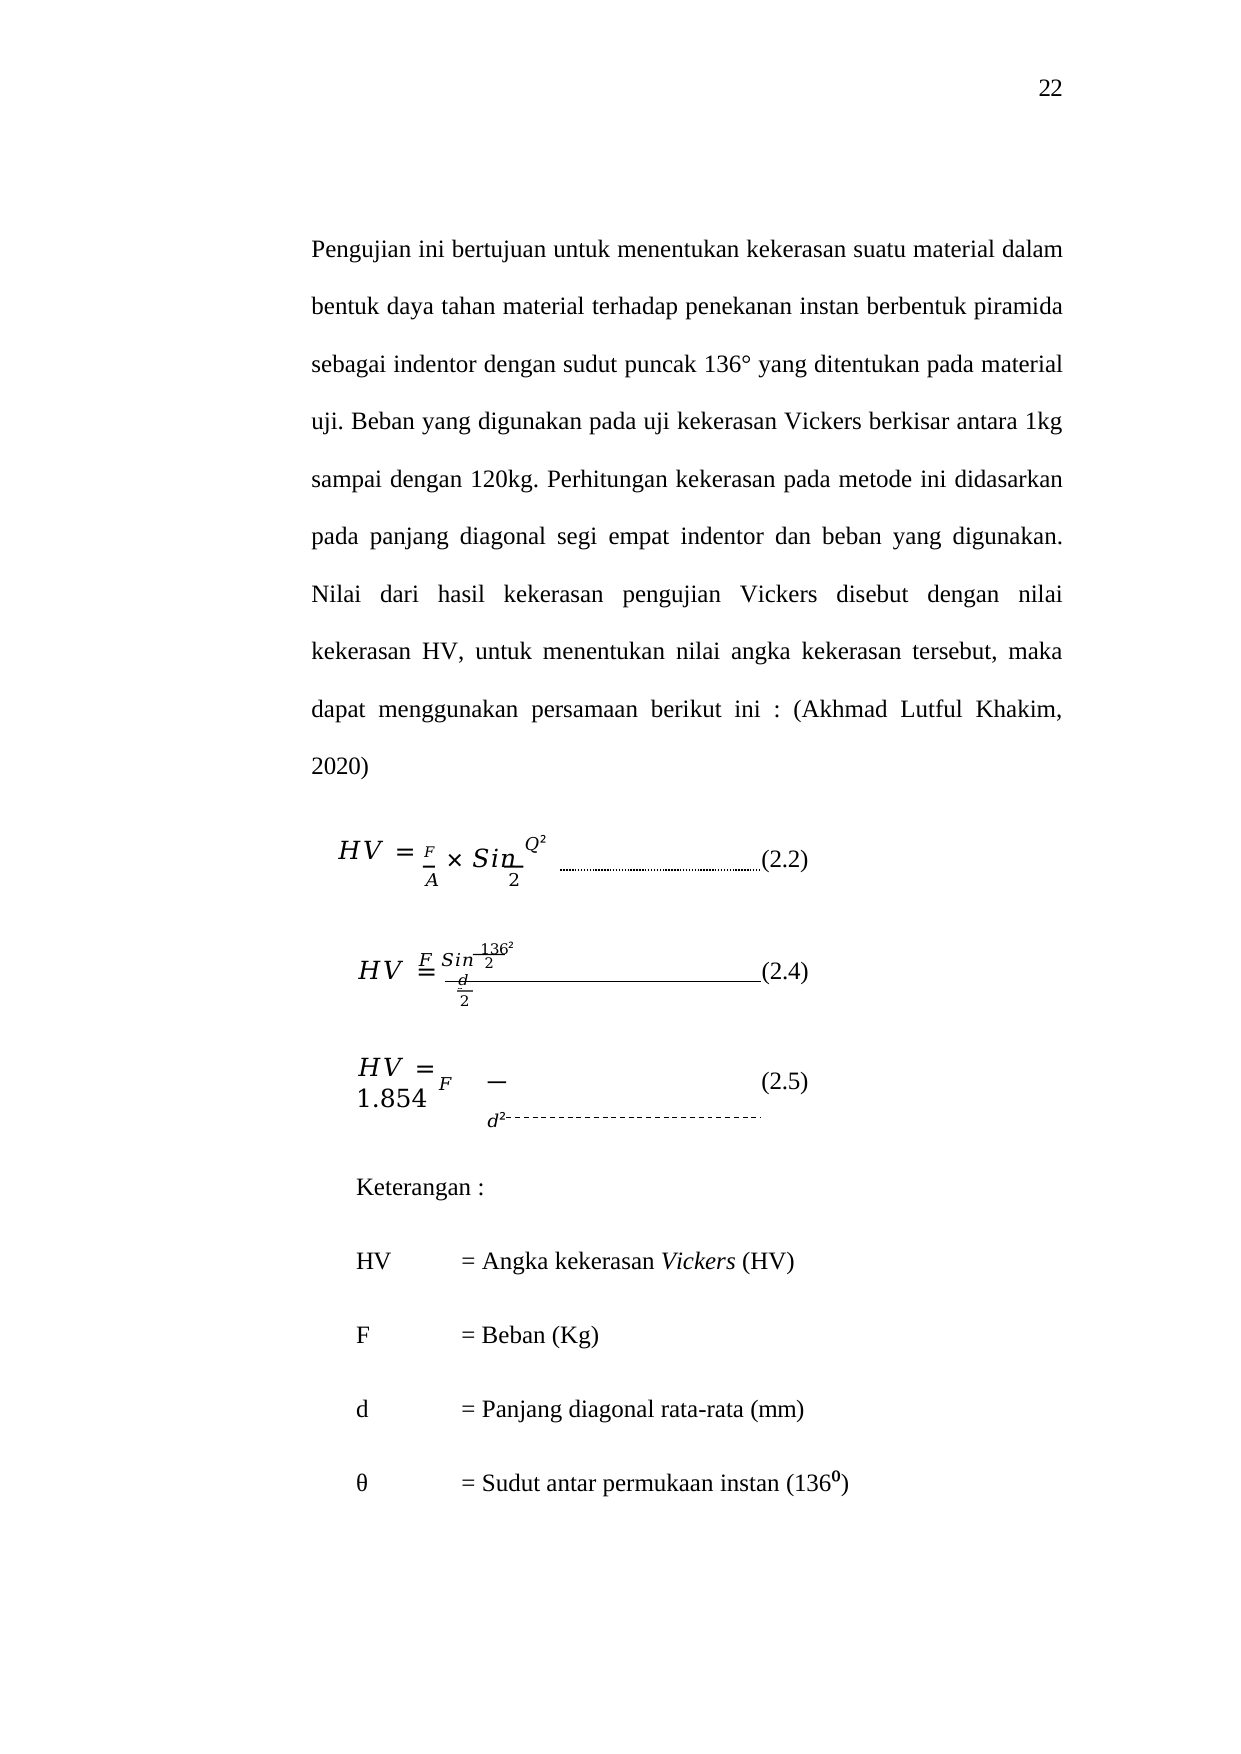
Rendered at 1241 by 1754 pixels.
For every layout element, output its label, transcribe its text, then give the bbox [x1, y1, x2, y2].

text 2 [244, 984, 685, 1009]
text 𝐻𝑉 = [148, 835, 416, 865]
text 𝐹 × 𝑆𝑖𝑛 𝑄² (2.2) [423, 842, 1181, 874]
text 𝐻𝑉 = 1.854 𝐹 [356, 1050, 510, 1114]
text d = Panjang diagonal rata-rata (mm) [356, 1394, 1181, 1423]
text HV = Angka kekerasan Vickers (HV) F = Beban (Kg) [356, 1246, 795, 1349]
text (2.5) [761, 1066, 1181, 1095]
text 𝐹 𝑆𝑖𝑛 136² [244, 937, 686, 959]
text 𝐻𝑉 = 2 (2.4) [356, 959, 1181, 984]
text θ = Sudut antar permukaan instan (136⁰) [356, 1468, 1181, 1497]
text 𝑑² [148, 1114, 506, 1130]
text 𝐴 2 [423, 874, 1181, 890]
text Keterangan : [356, 1172, 1181, 1201]
text Pengujian ini bertujuan untuk menentukan kekerasan suatu material dalam bentuk daya tahan material terhadap penekanan instan berbentuk piramida sebagai indentor dengan sudut puncak 136° yang ditentukan pada material uji. Beban yang digunakan pada uji kekerasan Vickers berkisar antara 1kg sampai dengan 120kg. Perhitungan kekerasan pada metode ini didasarkan pada panjang diagonal segi empat indentor dan beban yang digunakan. Nilai dari hasil kekerasan pengujian Vickers disebut dengan nilai kekerasan HV, untuk menentukan nilai angka kekerasan tersebut, maka dapat menggunakan persamaan berikut ini : (Akhmad Lutful Khakim, 2020) [311, 234, 1063, 780]
